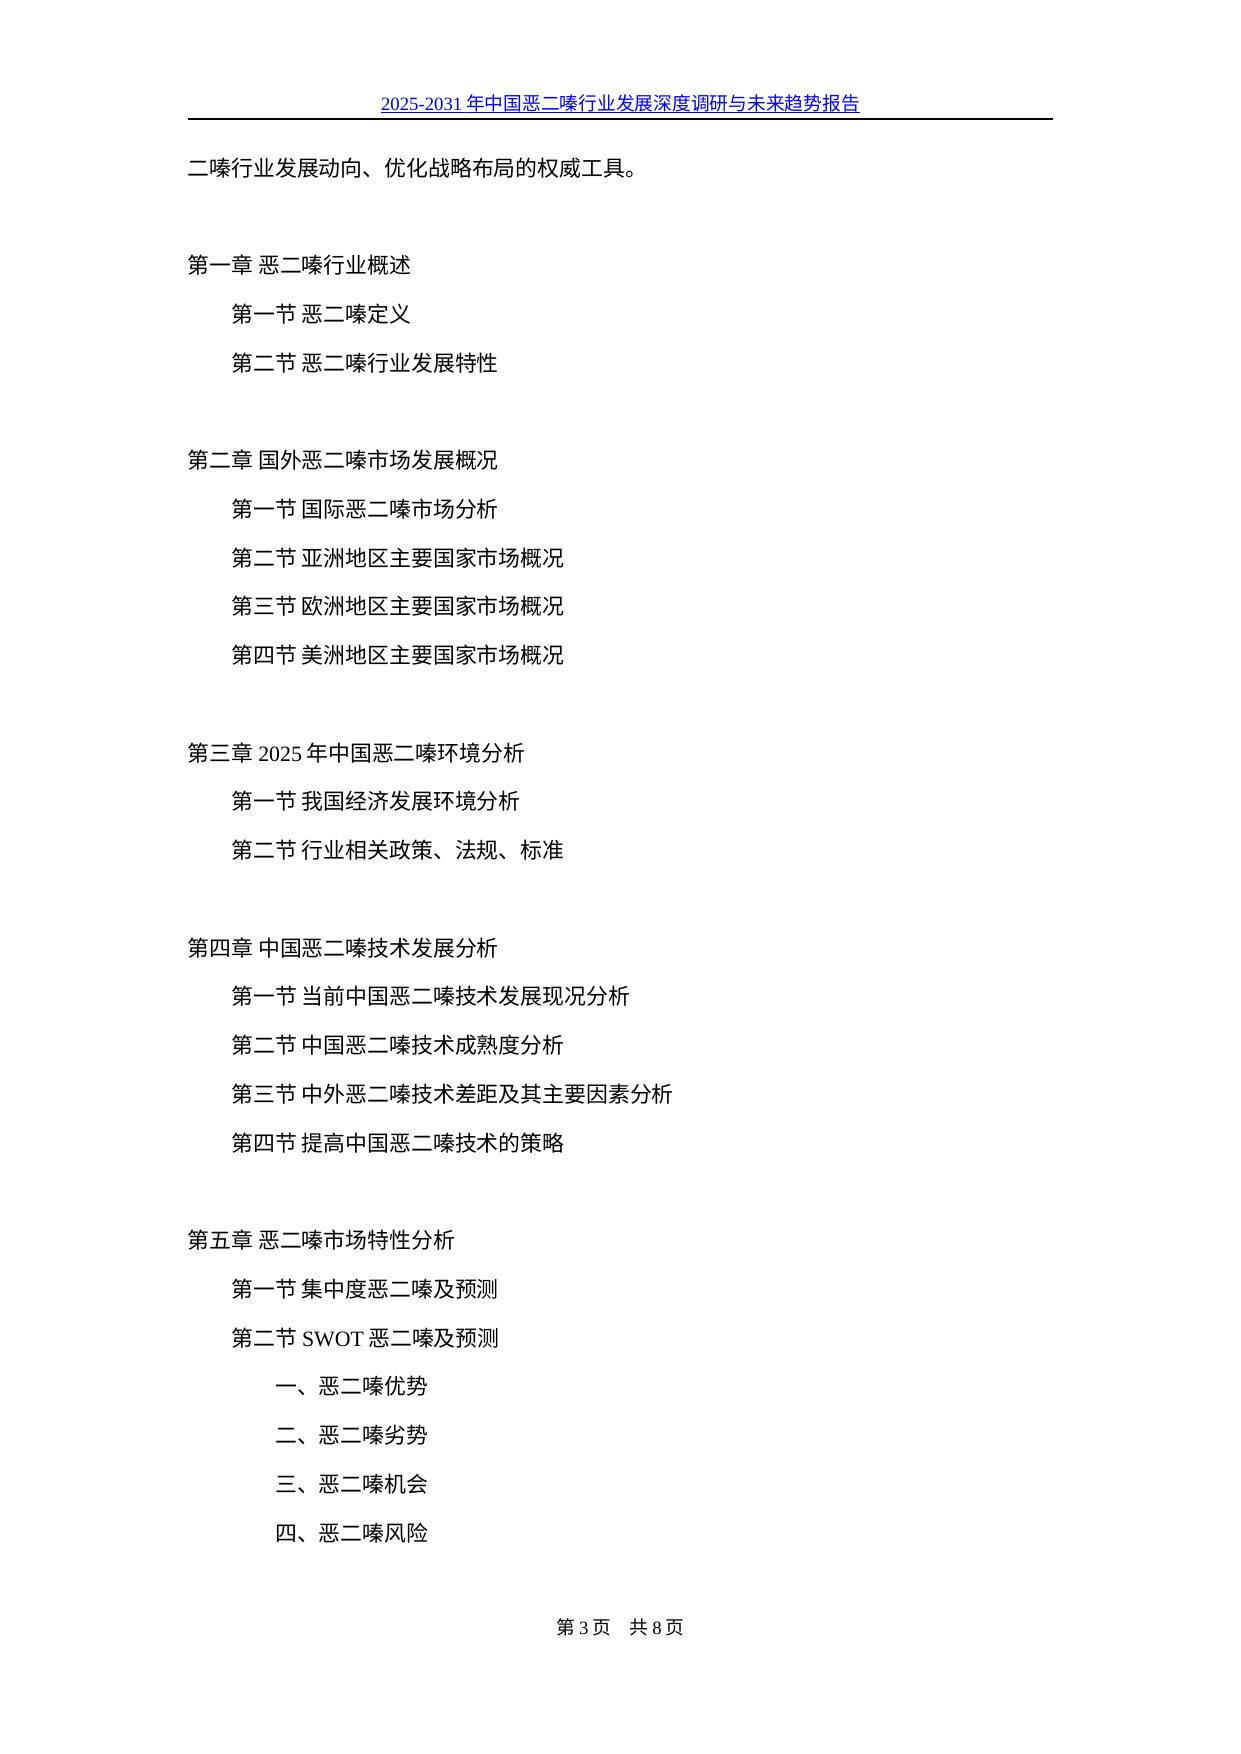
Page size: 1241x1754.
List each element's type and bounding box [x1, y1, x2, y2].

text [187, 150, 1053, 1548]
